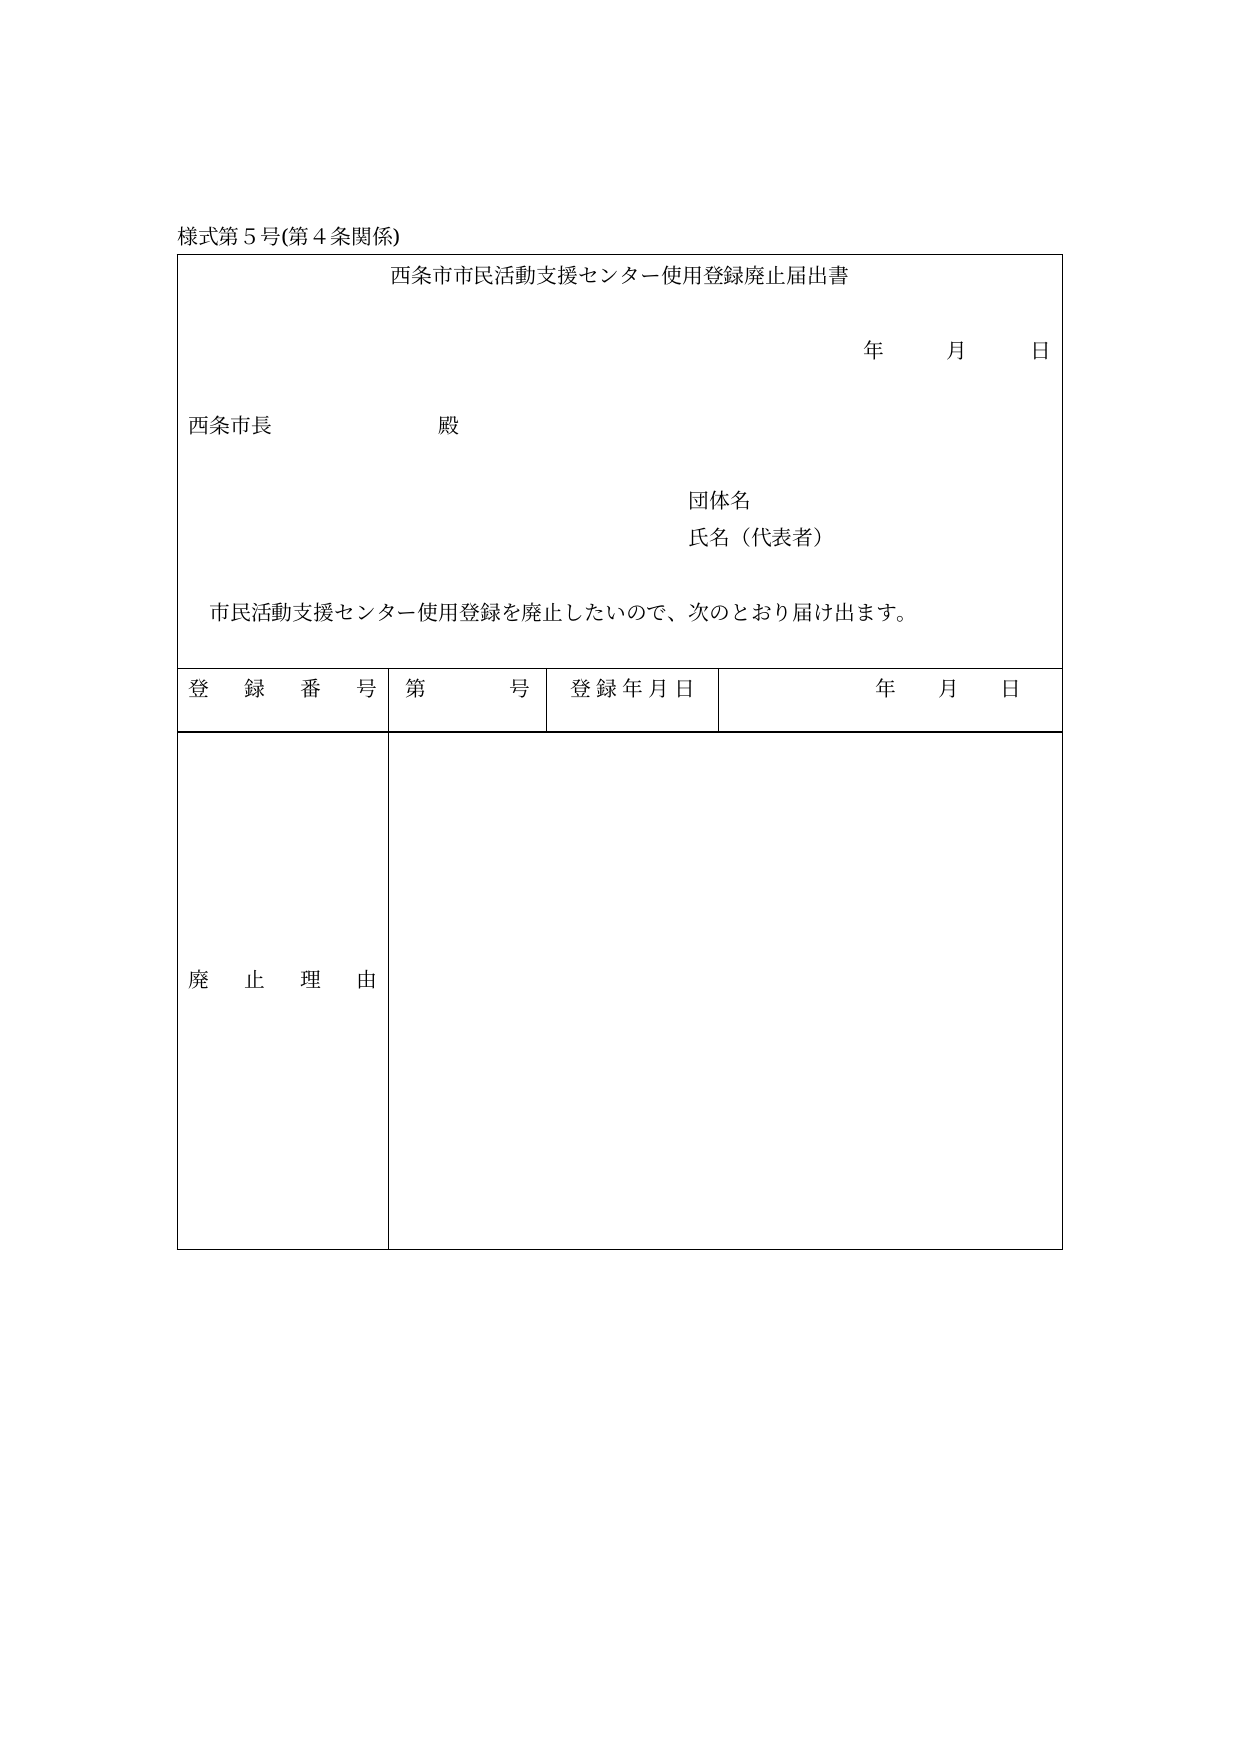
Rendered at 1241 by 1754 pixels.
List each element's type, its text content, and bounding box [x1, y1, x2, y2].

table_cell 登 録 年 月 日 [547, 669, 718, 731]
table_cell 第 号 [389, 669, 546, 731]
table_header 西条市市民活動支援センター使用登録廃止届出書 年 月 日 西条市長 殿 団体名 氏名（代表者） 市民活動支援センター使用登録を廃止したいので、次のとおり届け出ます。 [178, 255, 1062, 668]
table_cell 登録番号 [178, 669, 388, 731]
table_cell [389, 733, 1062, 1249]
table_cell 年 月 日 [719, 669, 1062, 731]
table_cell 廃止理由 [178, 733, 388, 1249]
text 様式第５号(第４条関係) [177, 217, 1063, 254]
